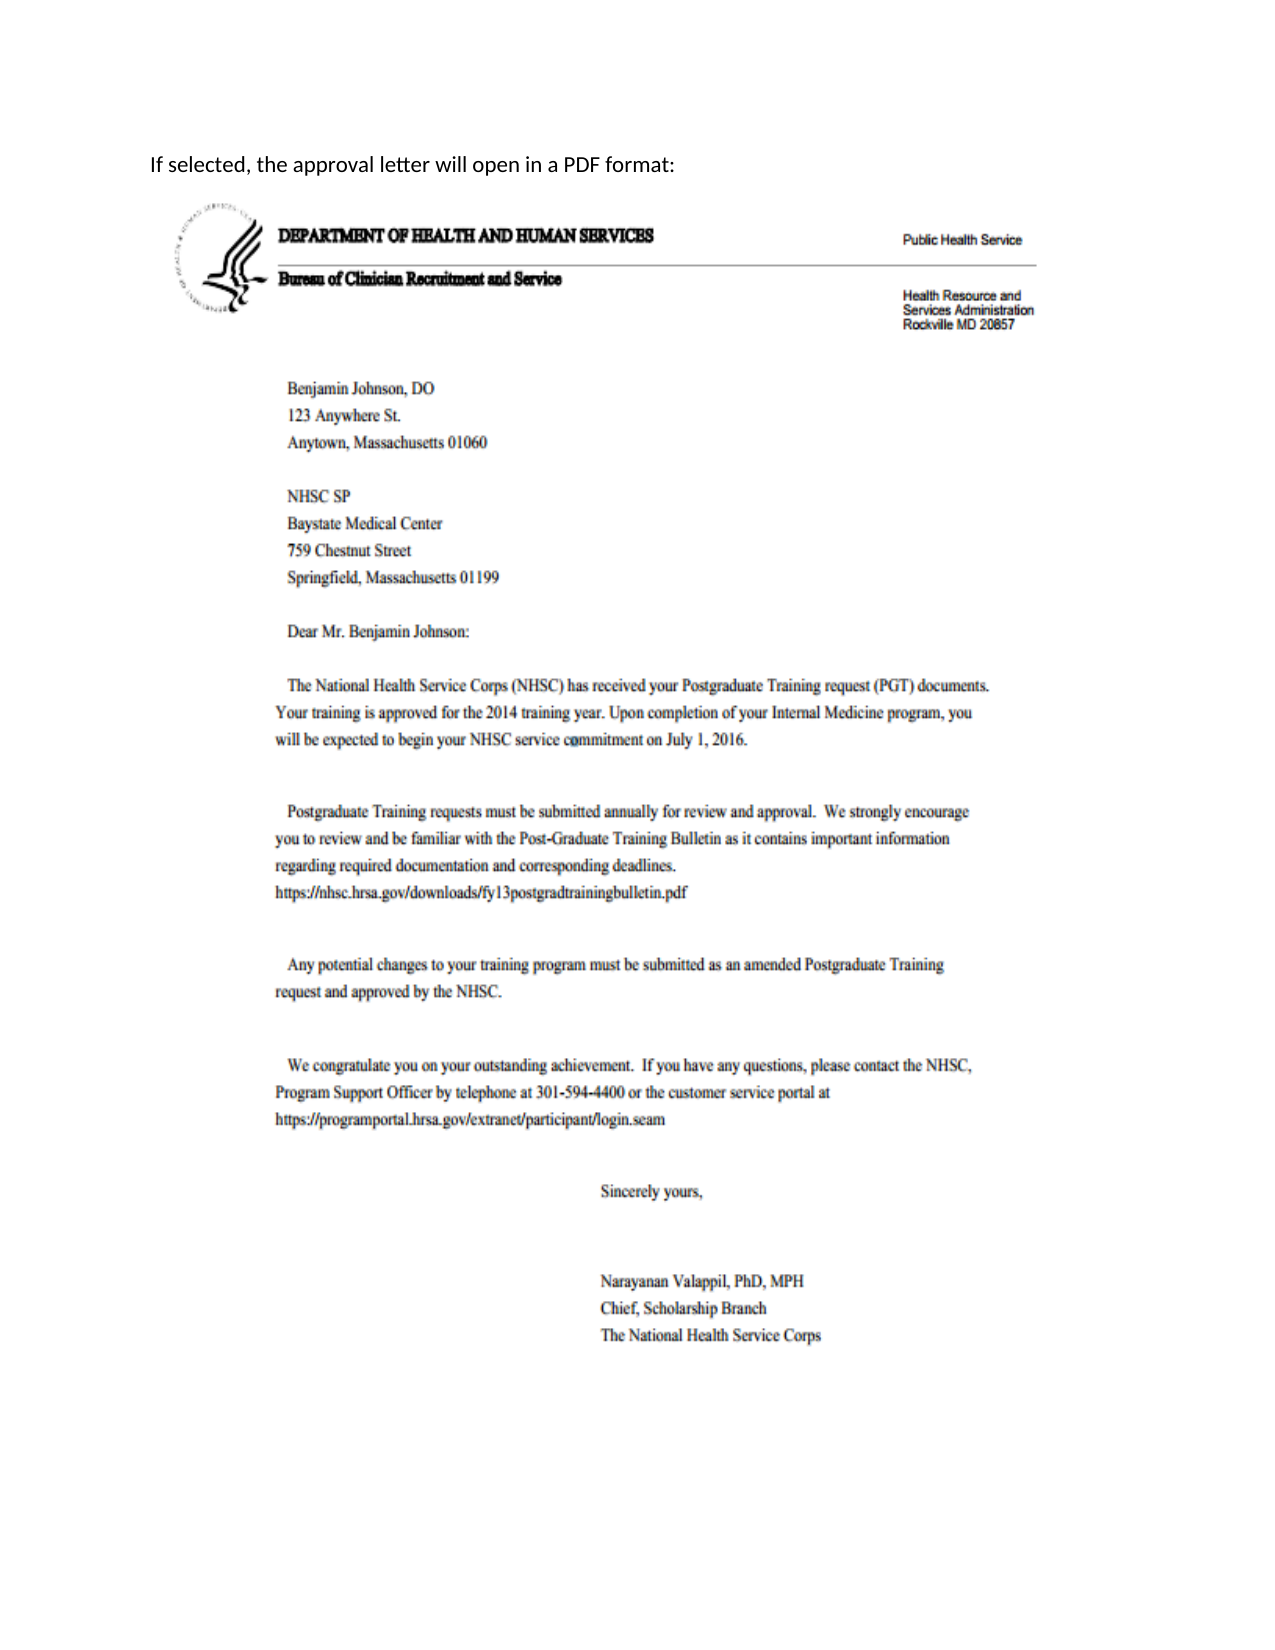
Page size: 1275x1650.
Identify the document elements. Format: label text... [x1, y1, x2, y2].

text If selected, the approval letter will open in a PDF format: [150, 150, 1125, 178]
picture [150, 203, 1100, 1372]
